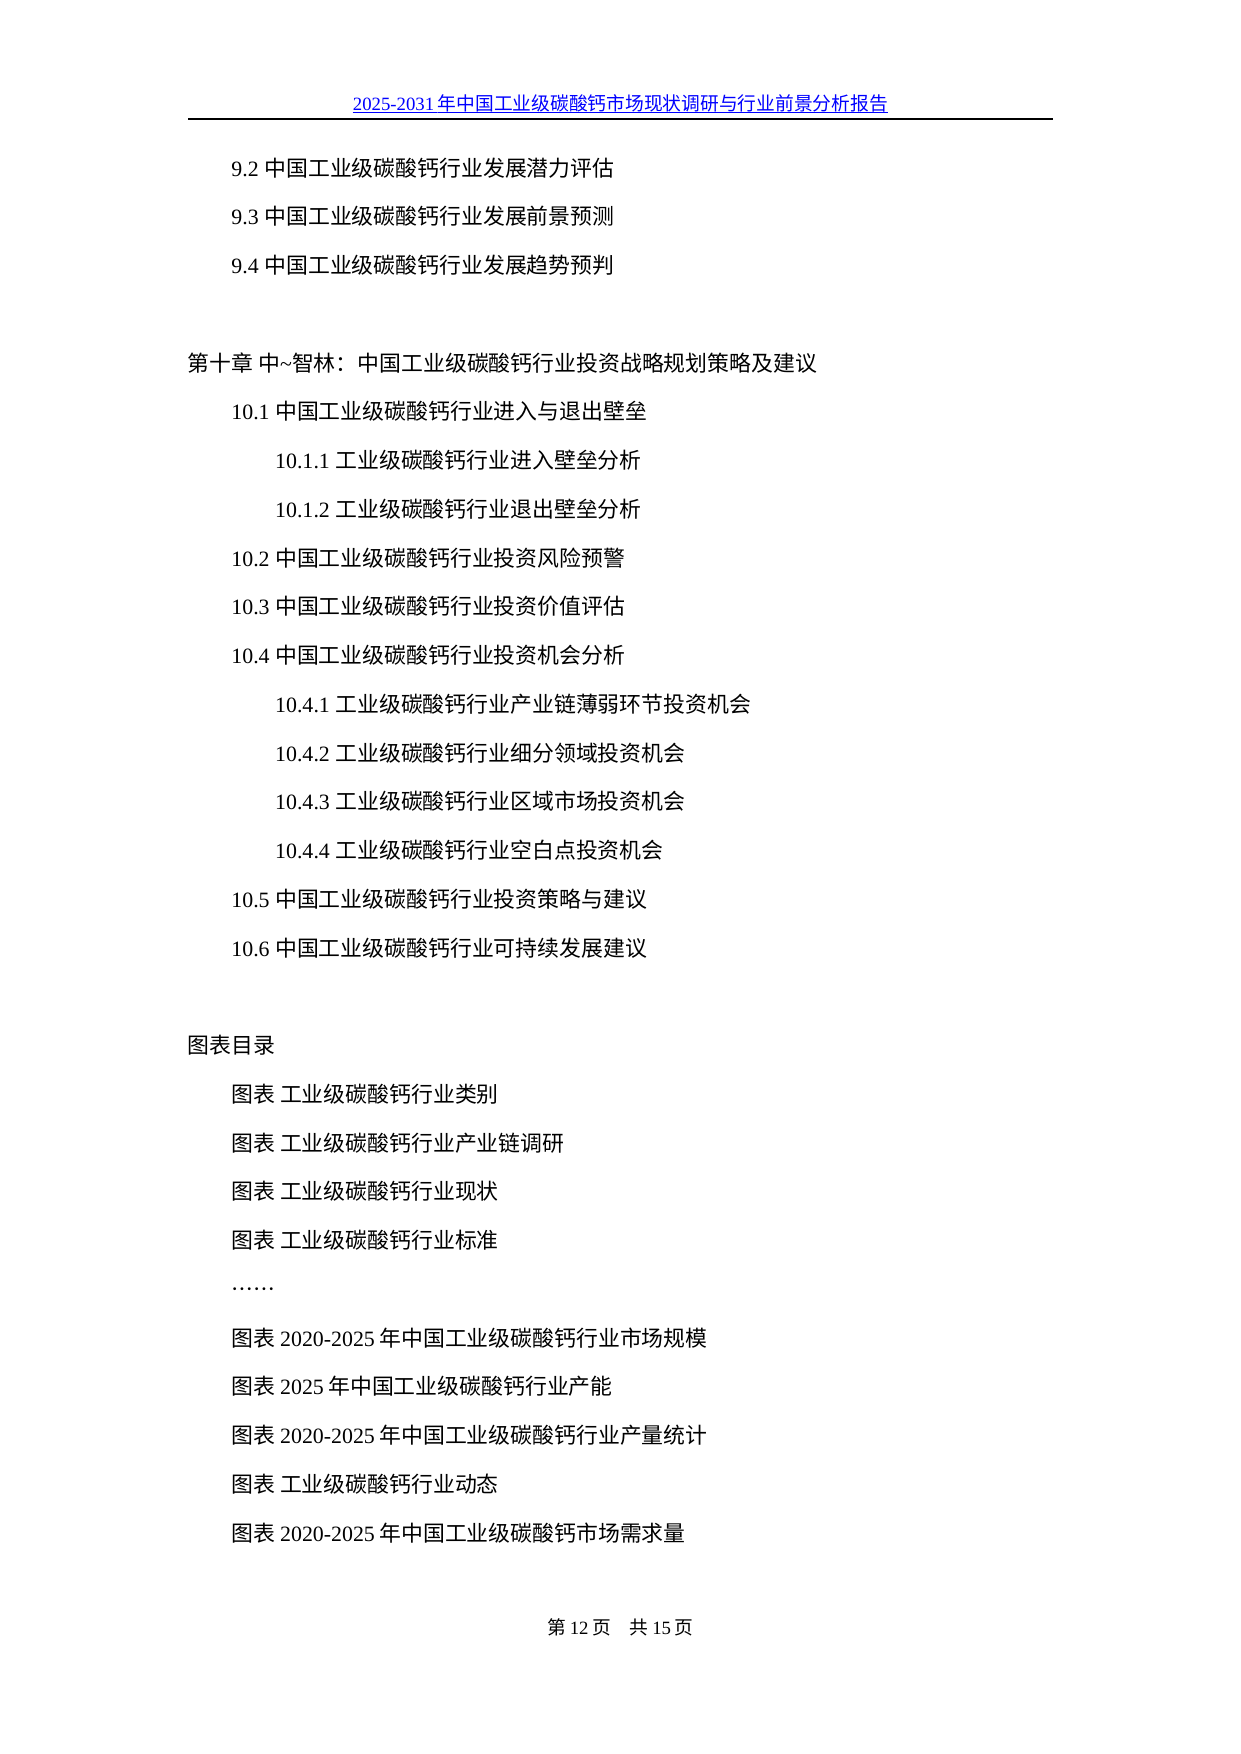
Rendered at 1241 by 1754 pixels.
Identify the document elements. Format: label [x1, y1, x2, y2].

text [187, 150, 1053, 1548]
